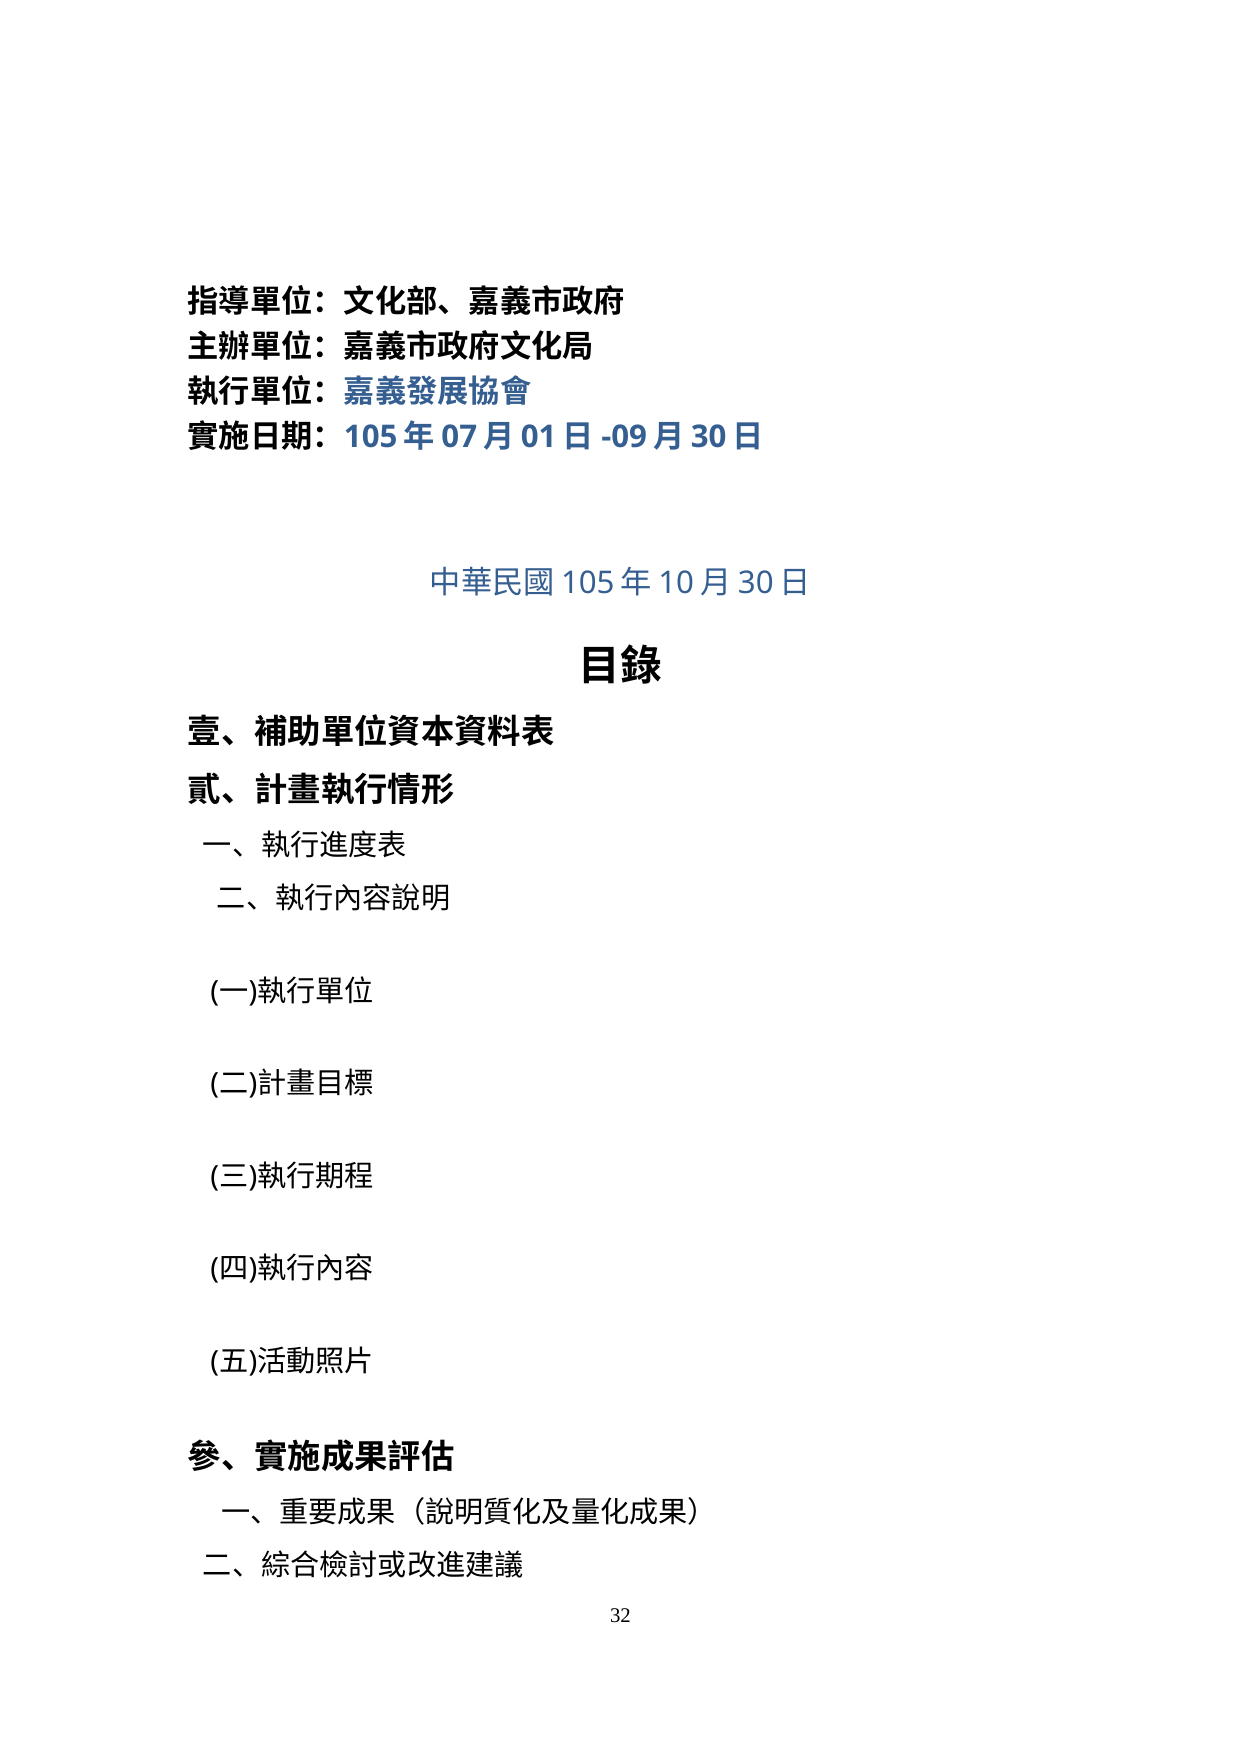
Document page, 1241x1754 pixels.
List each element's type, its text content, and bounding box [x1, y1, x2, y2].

text 一、重要成果（說明質化及量化成果） 6 [187, 1488, 1053, 1531]
text (二)計畫目標 4 [187, 1060, 1053, 1142]
text 中華民國105年10月30日 [187, 558, 1053, 603]
text 指導單位：文化部、嘉義市政府 [187, 276, 1053, 321]
text 目錄 [187, 632, 1053, 692]
text 二、執行內容說明 3 [187, 875, 1053, 957]
text 主辦單位：嘉義市政府文化局 [187, 321, 1053, 366]
text 一、執行進度表 2 [187, 822, 1053, 864]
text 壹、補助單位資本資料表 1 [187, 704, 1053, 753]
text (四)執行內容 5 [187, 1245, 1053, 1327]
text 參、實施成果評估 6-7 [187, 1430, 1053, 1478]
text 執行單位：嘉義發展協會 [187, 366, 1053, 412]
text 貳、計畫執行情形 2-6 [187, 763, 1053, 811]
text (五)活動照片 6 [187, 1337, 1053, 1419]
text 二、綜合檢討或改進建議 7 [187, 1541, 1053, 1583]
text (三)執行期程 5 [187, 1152, 1053, 1234]
text 實施日期：105年07月01日 -09月30日 [187, 412, 1053, 457]
text (一)執行單位 4 [187, 967, 1053, 1049]
